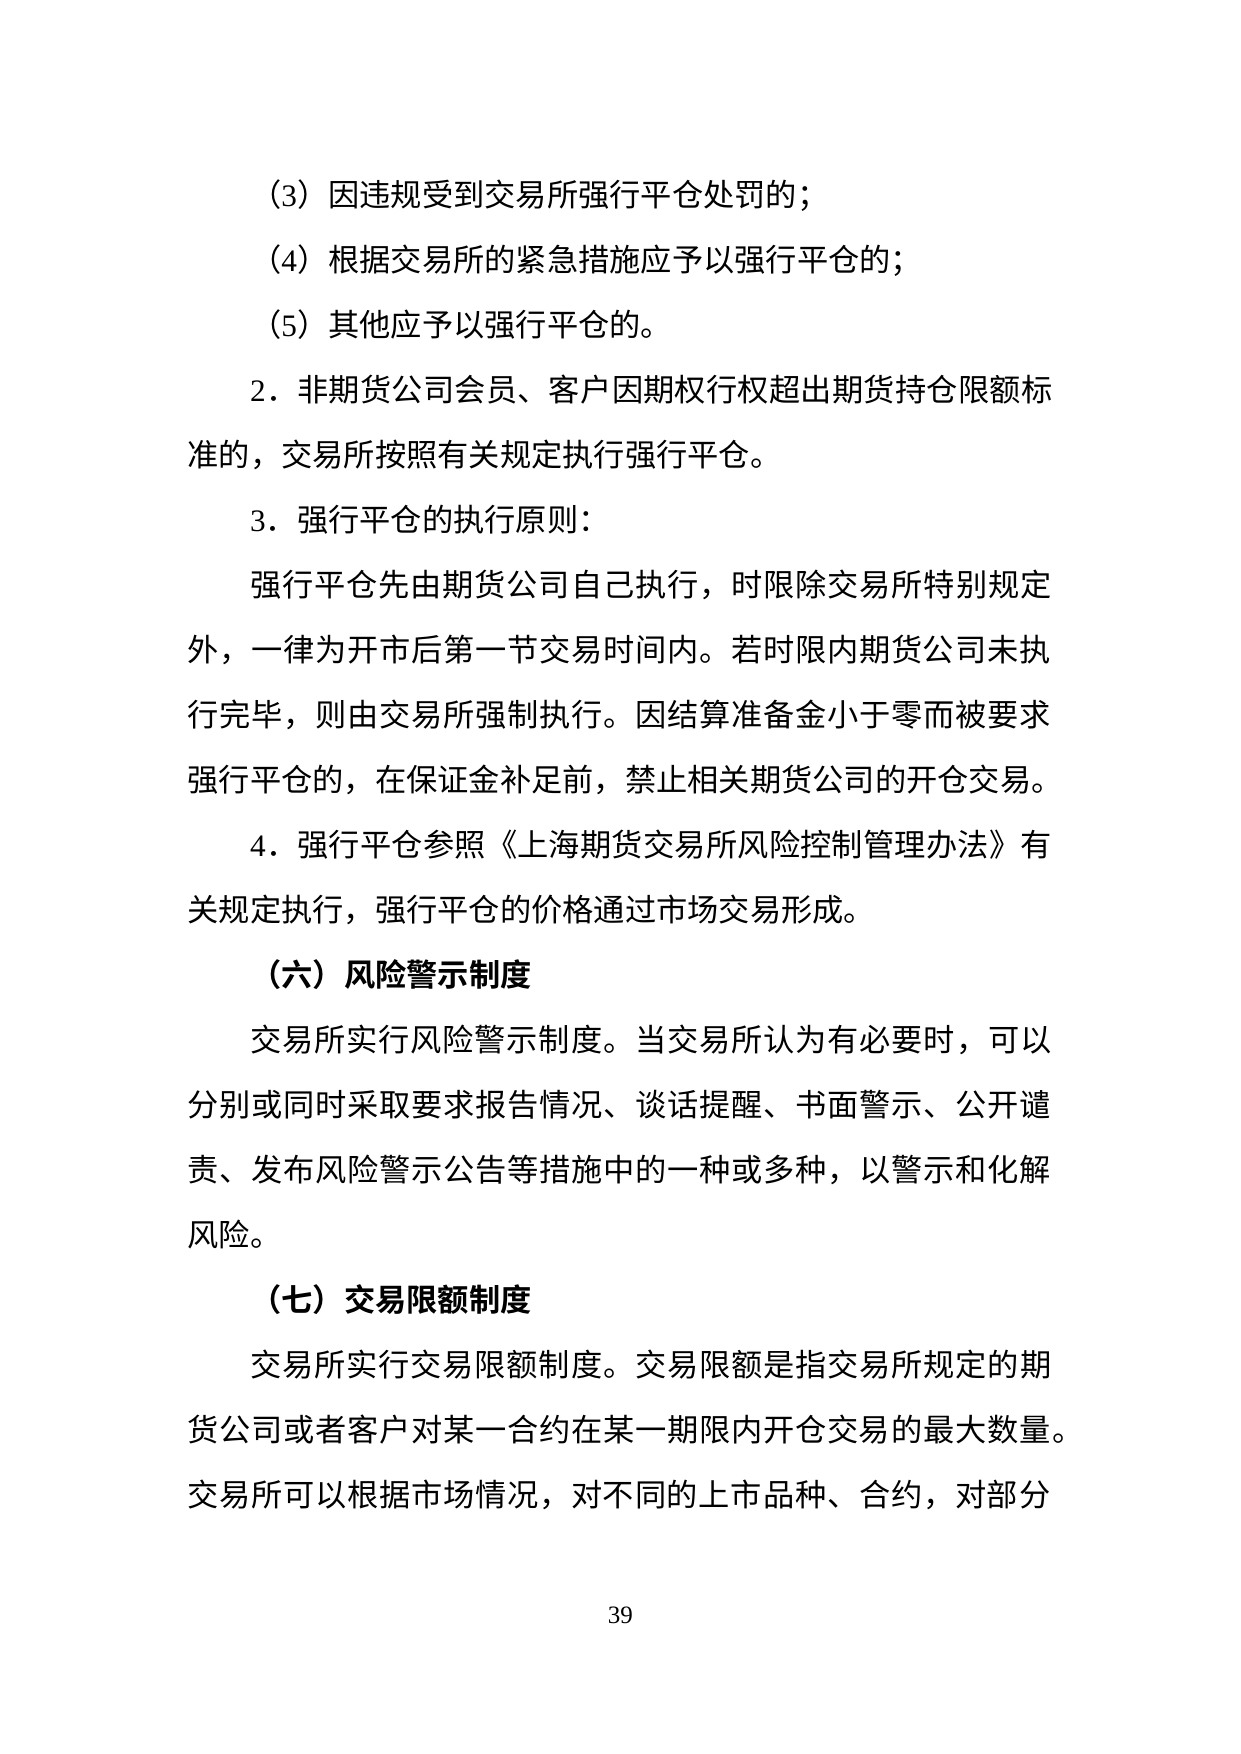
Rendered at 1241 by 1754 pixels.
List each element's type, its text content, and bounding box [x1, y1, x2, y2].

text 交易所实行风险警示制度。当交易所认为有必要时，可以分别或同时采取要求报告情况、谈话提醒、书面警示、公开谴责、发布风险警示公告等措施中的一种或多种，以警示和化解风险。 [187, 1005, 1053, 1265]
text （六）风险警示制度 [187, 940, 1053, 1005]
text （七）交易限额制度 [187, 1265, 1053, 1330]
text 4．强行平仓参照《上海期货交易所风险控制管理办法》有关规定执行，强行平仓的价格通过市场交易形成。 [187, 810, 1053, 940]
text 3．强行平仓的执行原则： [187, 485, 1053, 550]
text 2．非期货公司会员、客户因期权行权超出期货持仓限额标准的，交易所按照有关规定执行强行平仓。 [187, 355, 1053, 485]
text 强行平仓先由期货公司自己执行，时限除交易所特别规定外，一律为开市后第一节交易时间内。若时限内期货公司未执行完毕，则由交易所强制执行。因结算准备金小于零而被要求强行平仓的，在保证金补足前，禁止相关期货公司的开仓交易。 [187, 550, 1053, 810]
text （4）根据交易所的紧急措施应予以强行平仓的； [187, 225, 1053, 290]
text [187, 1330, 1053, 1525]
text （3）因违规受到交易所强行平仓处罚的； [187, 160, 1053, 225]
text （5）其他应予以强行平仓的。 [187, 290, 1053, 355]
